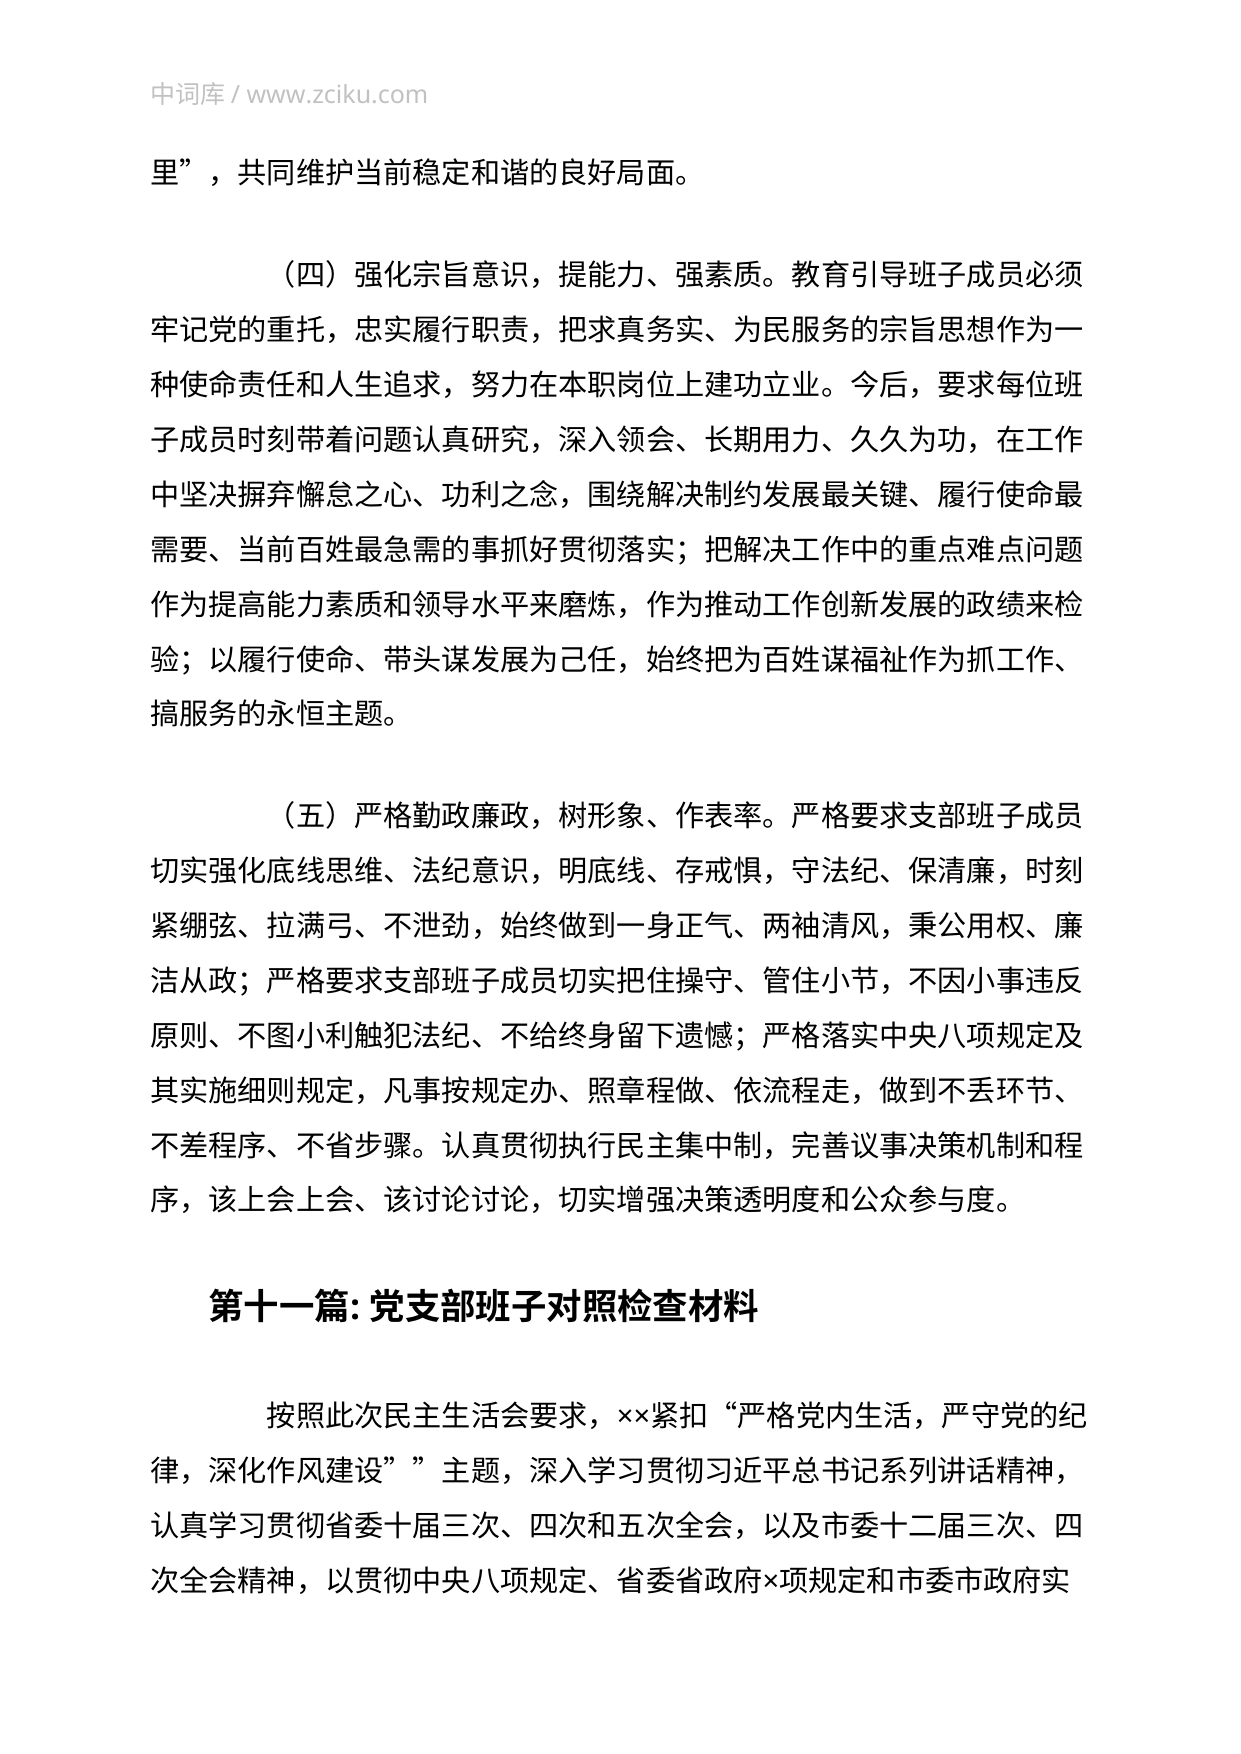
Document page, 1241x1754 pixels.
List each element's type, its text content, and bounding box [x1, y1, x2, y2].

text （四）强化宗旨意识，提能力、强素质。教育引导班子成员必须牢记党的重托，忠实履行职责，把求真务实、为民服务的宗旨思想作为一种使命责任和人生追求，努力在本职岗位上建功立业。今后，要求每位班子成员时刻带着问题认真研究，深入领会、长期用力、久久为功，在工作中坚决摒弃懈怠之心、功利之念，围绕解决制约发展最关键、履行使命最需要、当前百姓最急需的事抓好贯彻落实；把解决工作中的重点难点问题作为提高能力素质和领导水平来磨炼，作为推动工作创新发展的政绩来检验；以履行使命、带头谋发展为己任，始终把为百姓谋福祉作为抓工作、搞服务的永恒主题。 [150, 252, 1090, 733]
text 第十一篇: 党支部班子对照检查材料 [150, 1279, 1090, 1330]
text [150, 150, 1090, 192]
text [150, 1392, 1090, 1599]
text （五）严格勤政廉政，树形象、作表率。严格要求支部班子成员切实强化底线思维、法纪意识，明底线、存戒惧，守法纪、保清廉，时刻紧绷弦、拉满弓、不泄劲，始终做到一身正气、两袖清风，秉公用权、廉洁从政；严格要求支部班子成员切实把住操守、管住小节，不因小事违反原则、不图小利触犯法纪、不给终身留下遗憾；严格落实中央八项规定及其实施细则规定，凡事按规定办、照章程做、依流程走，做到不丢环节、不差程序、不省步骤。认真贯彻执行民主集中制，完善议事决策机制和程序，该上会上会、该讨论讨论，切实增强决策透明度和公众参与度。 [150, 793, 1090, 1219]
